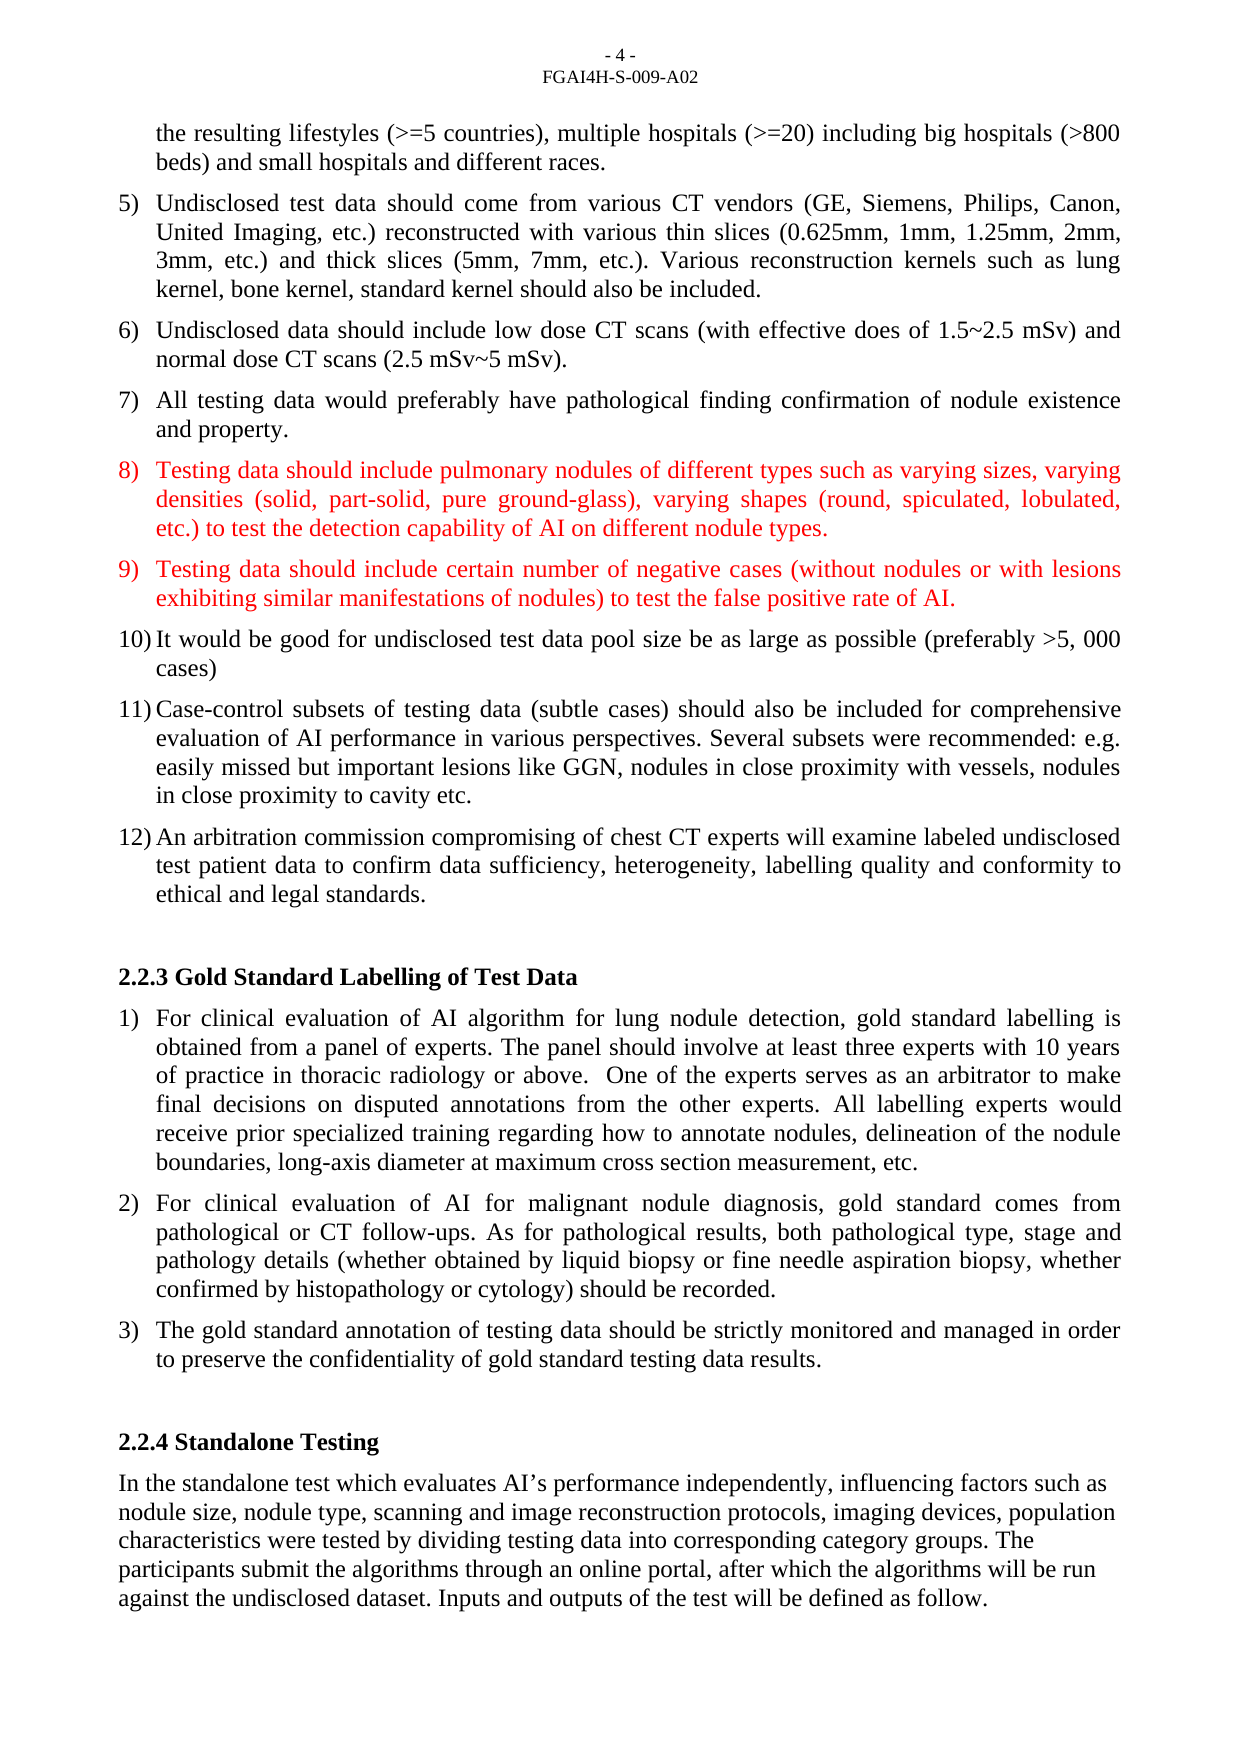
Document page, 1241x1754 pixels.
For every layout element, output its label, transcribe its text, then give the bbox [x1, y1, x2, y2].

text 2.2.3 Gold Standard Labelling of Test Data [118, 962, 1122, 991]
list Undisclosed test data should come from various CT vendors (GE, Siemens, Philips, Canon, United Imaging, etc.) reconstructed with various thin slices (0.625mm, 1mm, 1.25mm, 2mm, 3mm, etc.) and thick slices (5mm, 7mm, etc.). Various reconstruction kernels such as lung kernel, bone kernel, standard kernel should also be included. [118, 188, 1122, 303]
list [118, 118, 1122, 176]
list The gold standard annotation of testing data should be strictly monitored and managed in order to preserve the confidentiality of gold standard testing data results. [118, 1316, 1122, 1373]
text In the standalone test which evaluates AI’s performance independently, influencing factors such as nodule size, nodule type, scanning and image reconstruction protocols, imaging devices, population characteristics were tested by dividing testing data into corresponding category groups. The participants submit the algorithms through an online portal, after which the algorithms will be run against the undisclosed dataset. Inputs and outputs of the test will be defined as follow. [118, 1468, 1122, 1612]
list Testing data should include pulmonary nodules of different types such as varying sizes, varying densities (solid, part-solid, pure ground-glass), varying shapes (round, spiculated, lobulated, etc.) to test the detection capability of AI on different nodule types. [118, 456, 1122, 542]
list Case-control subsets of testing data (subtle cases) should also be included for comprehensive evaluation of AI performance in various perspectives. Several subsets were recommended: e.g. easily missed but important lesions like GGN, nodules in close proximity with vessels, nodules in close proximity to cavity etc. [118, 694, 1122, 809]
list For clinical evaluation of AI for malignant nodule diagnosis, gold standard comes from pathological or CT follow-ups. As for pathological results, both pathological type, stage and pathology details (whether obtained by liquid biopsy or fine needle aspiration biopsy, whether confirmed by histopathology or cytology) should be recorded. [118, 1188, 1122, 1303]
list All testing data would preferably have pathological finding confirmation of nodule existence and property. [118, 386, 1122, 443]
list An arbitration commission compromising of chest CT experts will examine labeled undisclosed test patient data to confirm data sufficiency, heterogeneity, labelling quality and conformity to ethical and legal standards. [118, 822, 1122, 908]
list Undisclosed data should include low dose CT scans (with effective does of 1.5~2.5 mSv) and normal dose CT scans (2.5 mSv~5 mSv). [118, 316, 1122, 373]
list It would be good for undisclosed test data pool size be as large as possible (preferably >5, 000 cases) [118, 624, 1122, 682]
list Testing data should include certain number of negative cases (without nodules or with lesions exhibiting similar manifestations of nodules) to test the false positive rate of AI. [118, 554, 1122, 612]
list For clinical evaluation of AI algorithm for lung nodule detection, gold standard labelling is obtained from a panel of experts. The panel should involve at least three experts with 10 years of practice in thoracic radiology or above. One of the experts serves as an arbitrator to make final decisions on disputed annotations from the other experts. All labelling experts would receive prior specialized training regarding how to annotate nodules, delineation of the nodule boundaries, long-axis diameter at maximum cross section measurement, etc. [118, 1003, 1122, 1176]
text 2.2.4 Standalone Testing [118, 1427, 1122, 1456]
